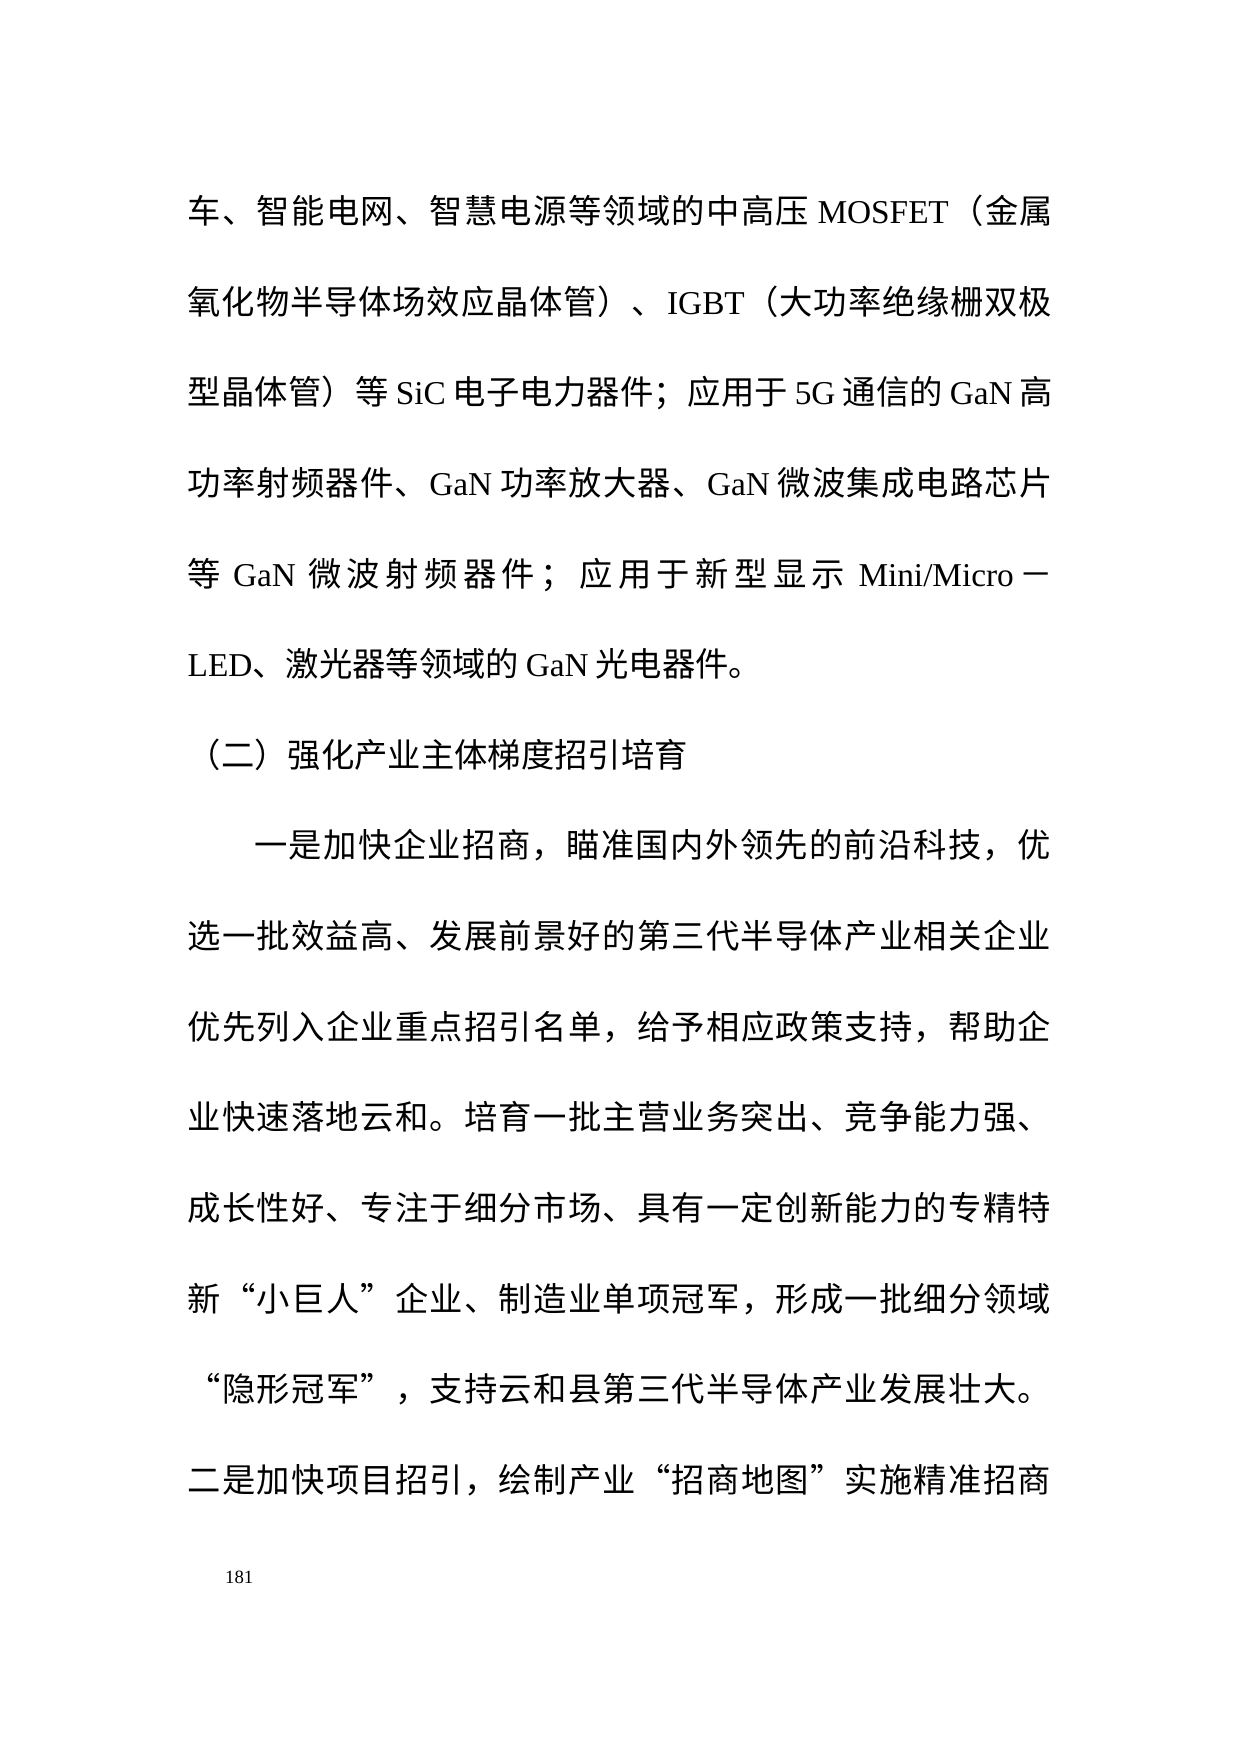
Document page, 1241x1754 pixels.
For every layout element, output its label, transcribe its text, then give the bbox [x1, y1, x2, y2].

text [187, 798, 1053, 1523]
text 强化产业主体梯度招引培育 [187, 707, 1053, 798]
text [187, 164, 1053, 707]
